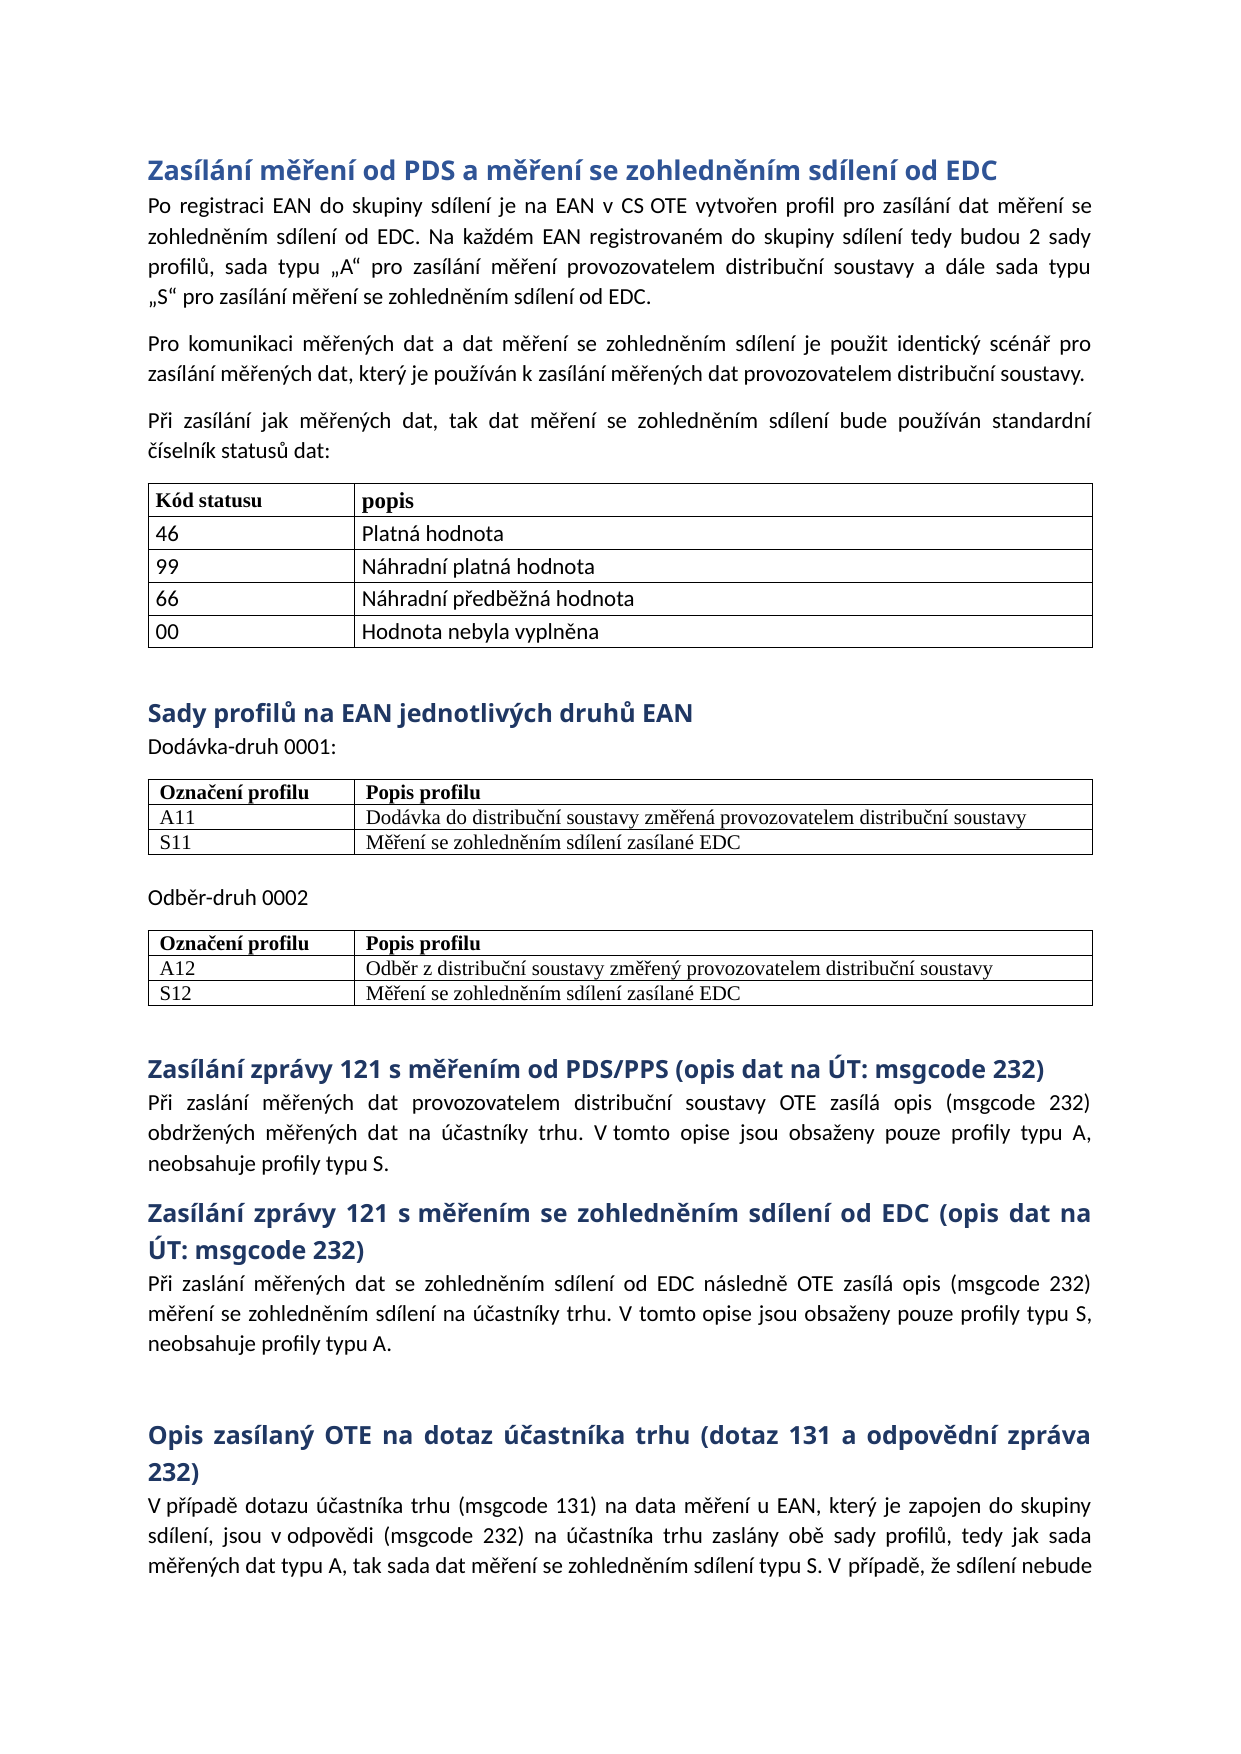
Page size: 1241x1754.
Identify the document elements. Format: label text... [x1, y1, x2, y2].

subtitle Zasílání zprávy 121 s měřením od PDS/PPS (opis dat na ÚT: msgcode 232) [148, 1052, 1093, 1086]
text Dodávka-druh 0001: [148, 732, 1093, 760]
table_cell Náhradní platná hodnota [355, 550, 1092, 582]
subtitle Sady profilů na EAN jednotlivých druhů EAN [148, 695, 1093, 729]
subtitle Opis zasílaný OTE na dotaz účastníka trhu (dotaz 131 a odpovědní zpráva 232) [148, 1417, 1093, 1488]
table_cell A12 [149, 956, 354, 980]
table_header popis [355, 484, 1092, 516]
table_cell 46 [149, 517, 354, 549]
text Odběr-druh 0002 [148, 883, 1093, 911]
text Při zaslání měřených dat provozovatelem distribuční soustavy OTE zasílá opis (msgcode 232) obdržených měřených dat na účastníky trhu. V tomto opise jsou obsaženy pouze profily typu A, neobsahuje profily typu S. [148, 1088, 1093, 1177]
table_header Popis profilu [355, 931, 1092, 955]
table_cell Hodnota nebyla vyplněna [355, 616, 1092, 647]
table_cell 00 [149, 616, 354, 647]
table_cell 66 [149, 583, 354, 614]
table_header Označení profilu [149, 931, 354, 955]
table_header Popis profilu [355, 780, 1092, 804]
table_header Kód statusu [149, 484, 354, 516]
table_cell Měření se zohledněním sdílení zasílané EDC [355, 830, 1092, 854]
table_cell S11 [149, 830, 354, 854]
text Pro komunikaci měřených dat a dat měření se zohledněním sdílení je použit identický scénář pro zasílání měřených dat, který je používán k zasílání měřených dat provozovatelem distribuční soustavy. [148, 329, 1093, 387]
text Při zaslání měřených dat se zohledněním sdílení od EDC následně OTE zasílá opis (msgcode 232) měření se zohledněním sdílení na účastníky trhu. V tomto opise jsou obsaženy pouze profily typu S, neobsahuje profily typu A. [148, 1269, 1093, 1358]
text Při zasílání jak měřených dat, tak dat měření se zohledněním sdílení bude používán standardní číselník statusů dat: [148, 406, 1093, 464]
subtitle Zasílání měření od PDS a měření se zohledněním sdílení od EDC [148, 152, 1093, 189]
table_cell Měření se zohledněním sdílení zasílané EDC [355, 981, 1092, 1005]
table_cell A11 [149, 805, 354, 829]
subtitle Zasílání zprávy 121 s měřením se zohledněním sdílení od EDC (opis dat na ÚT: msgcode 232) [148, 1196, 1093, 1266]
table_header Označení profilu [149, 780, 354, 804]
text Po registraci EAN do skupiny sdílení je na EAN v CS OTE vytvořen profil pro zasílání dat měření se zohledněním sdílení od EDC. Na každém EAN registrovaném do skupiny sdílení tedy budou 2 sady profilů, sada typu „A“ pro zasílání měření provozovatelem distribuční soustavy a dále sada typu „S“ pro zasílání měření se zohledněním sdílení od EDC. [148, 192, 1093, 310]
table_cell Odběr z distribuční soustavy změřený provozovatelem distribuční soustavy [355, 956, 1092, 980]
table_cell S12 [149, 981, 354, 1005]
table_cell Náhradní předběžná hodnota [355, 583, 1092, 614]
table_cell Dodávka do distribuční soustavy změřená provozovatelem distribuční soustavy [355, 805, 1092, 829]
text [148, 1491, 1093, 1579]
table_cell Platná hodnota [355, 517, 1092, 549]
table_cell 99 [149, 550, 354, 582]
